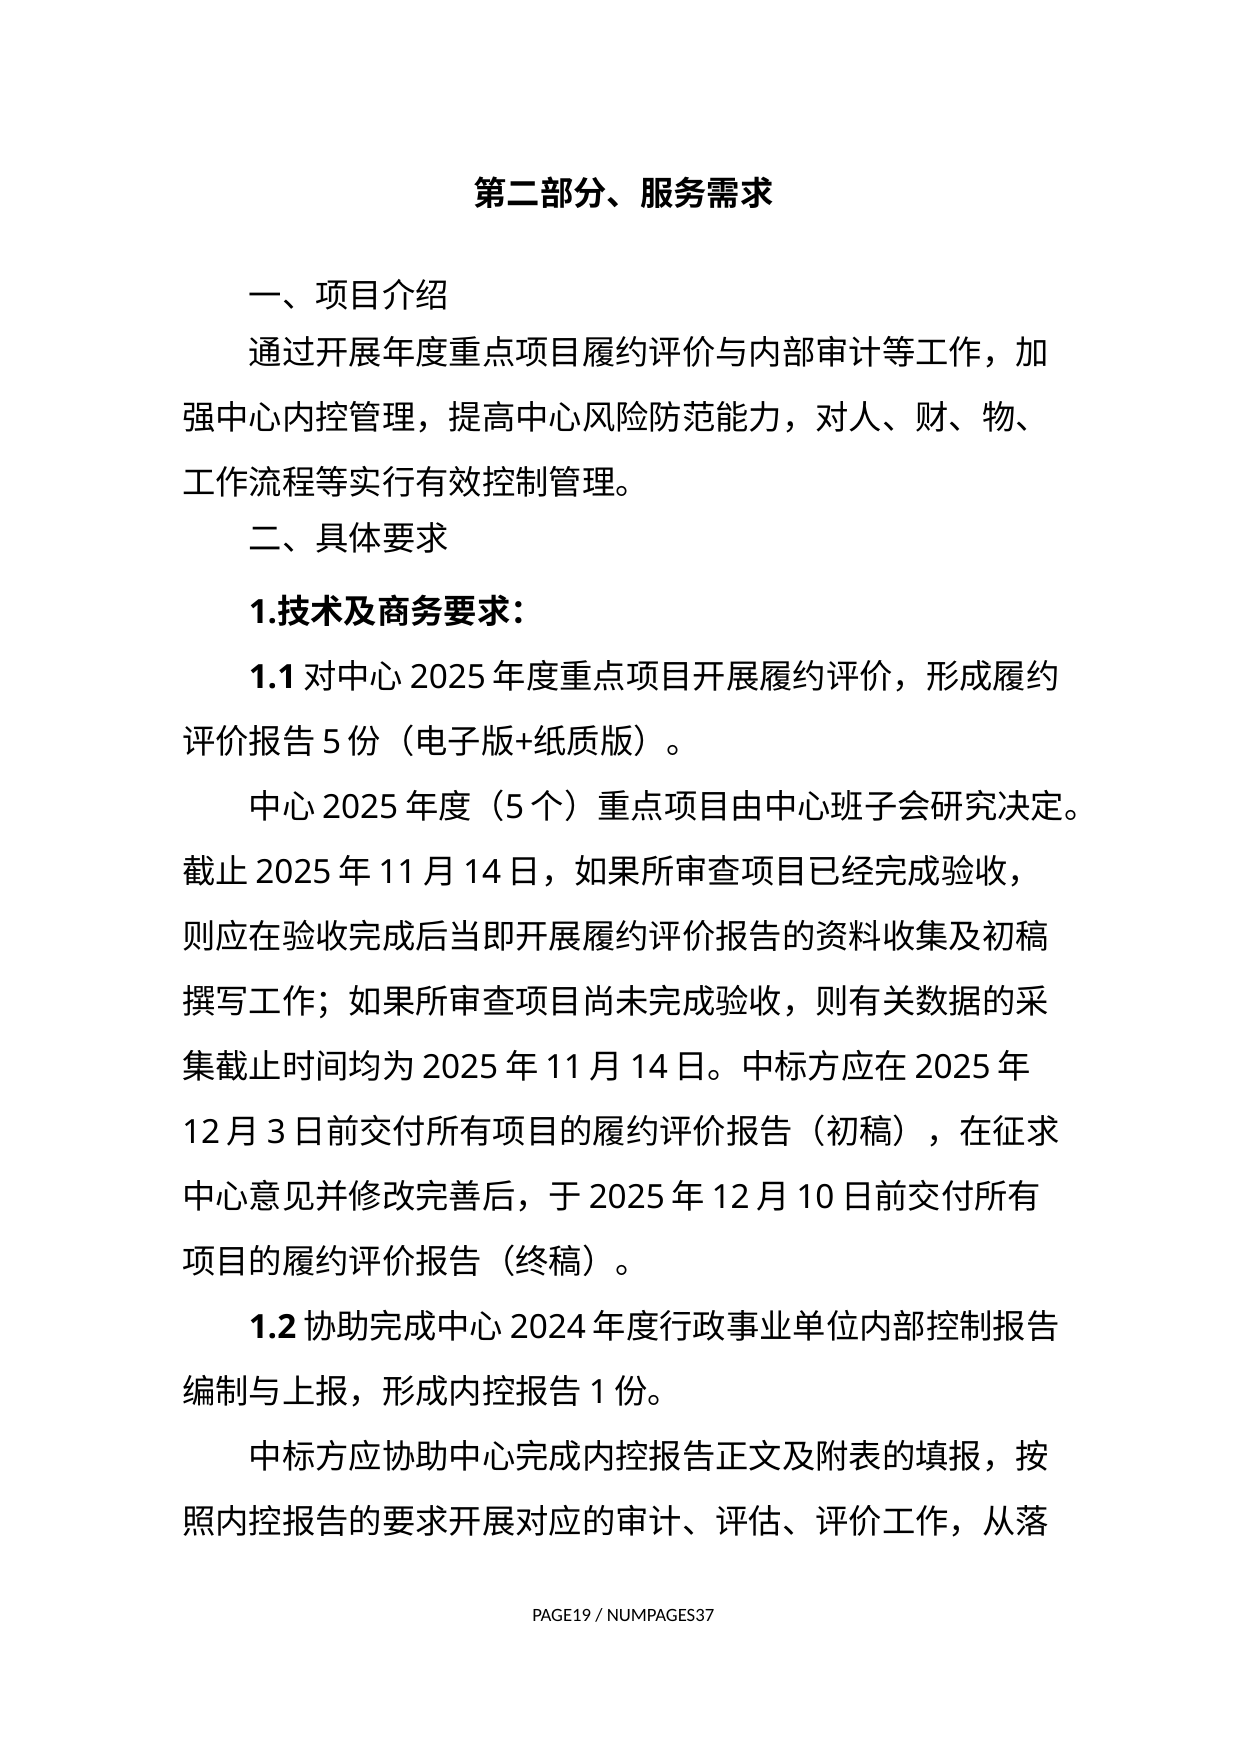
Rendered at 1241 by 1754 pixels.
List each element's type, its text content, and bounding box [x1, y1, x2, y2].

text 中心2025年度（5个）重点项目由中心班子会研究决定。截止2025年11月14日，如果所审查项目已经完成验收，则应在验收完成后当即开展履约评价报告的资料收集及初稿撰写工作；如果所审查项目尚未完成验收，则有关数据的采集截止时间均为2025年11月14日。中标方应在2025年12月3日前交付所有项目的履约评价报告（初稿），在征求中心意见并修改完善后，于2025年12月10日前交付所有项目的履约评价报告（终稿）。 [182, 772, 1064, 1292]
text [182, 1422, 1064, 1552]
text 一、项目介绍 [182, 269, 1064, 317]
text 通过开展年度重点项目履约评价与内部审计等工作，加强中心内控管理，提高中心风险防范能力，对人、财、物、工作流程等实行有效控制管理。 [182, 317, 1064, 512]
text 1.1对中心2025年度重点项目开展履约评价，形成履约评价报告5份（电子版+纸质版）。 [182, 642, 1064, 772]
text 1.技术及商务要求： [182, 577, 1064, 642]
text 二、具体要求 [182, 512, 1064, 560]
text 1.2协助完成中心2024年度行政事业单位内部控制报告编制与上报，形成内控报告1份。 [182, 1292, 1064, 1422]
text 第二部分、服务需求 [182, 158, 1064, 223]
